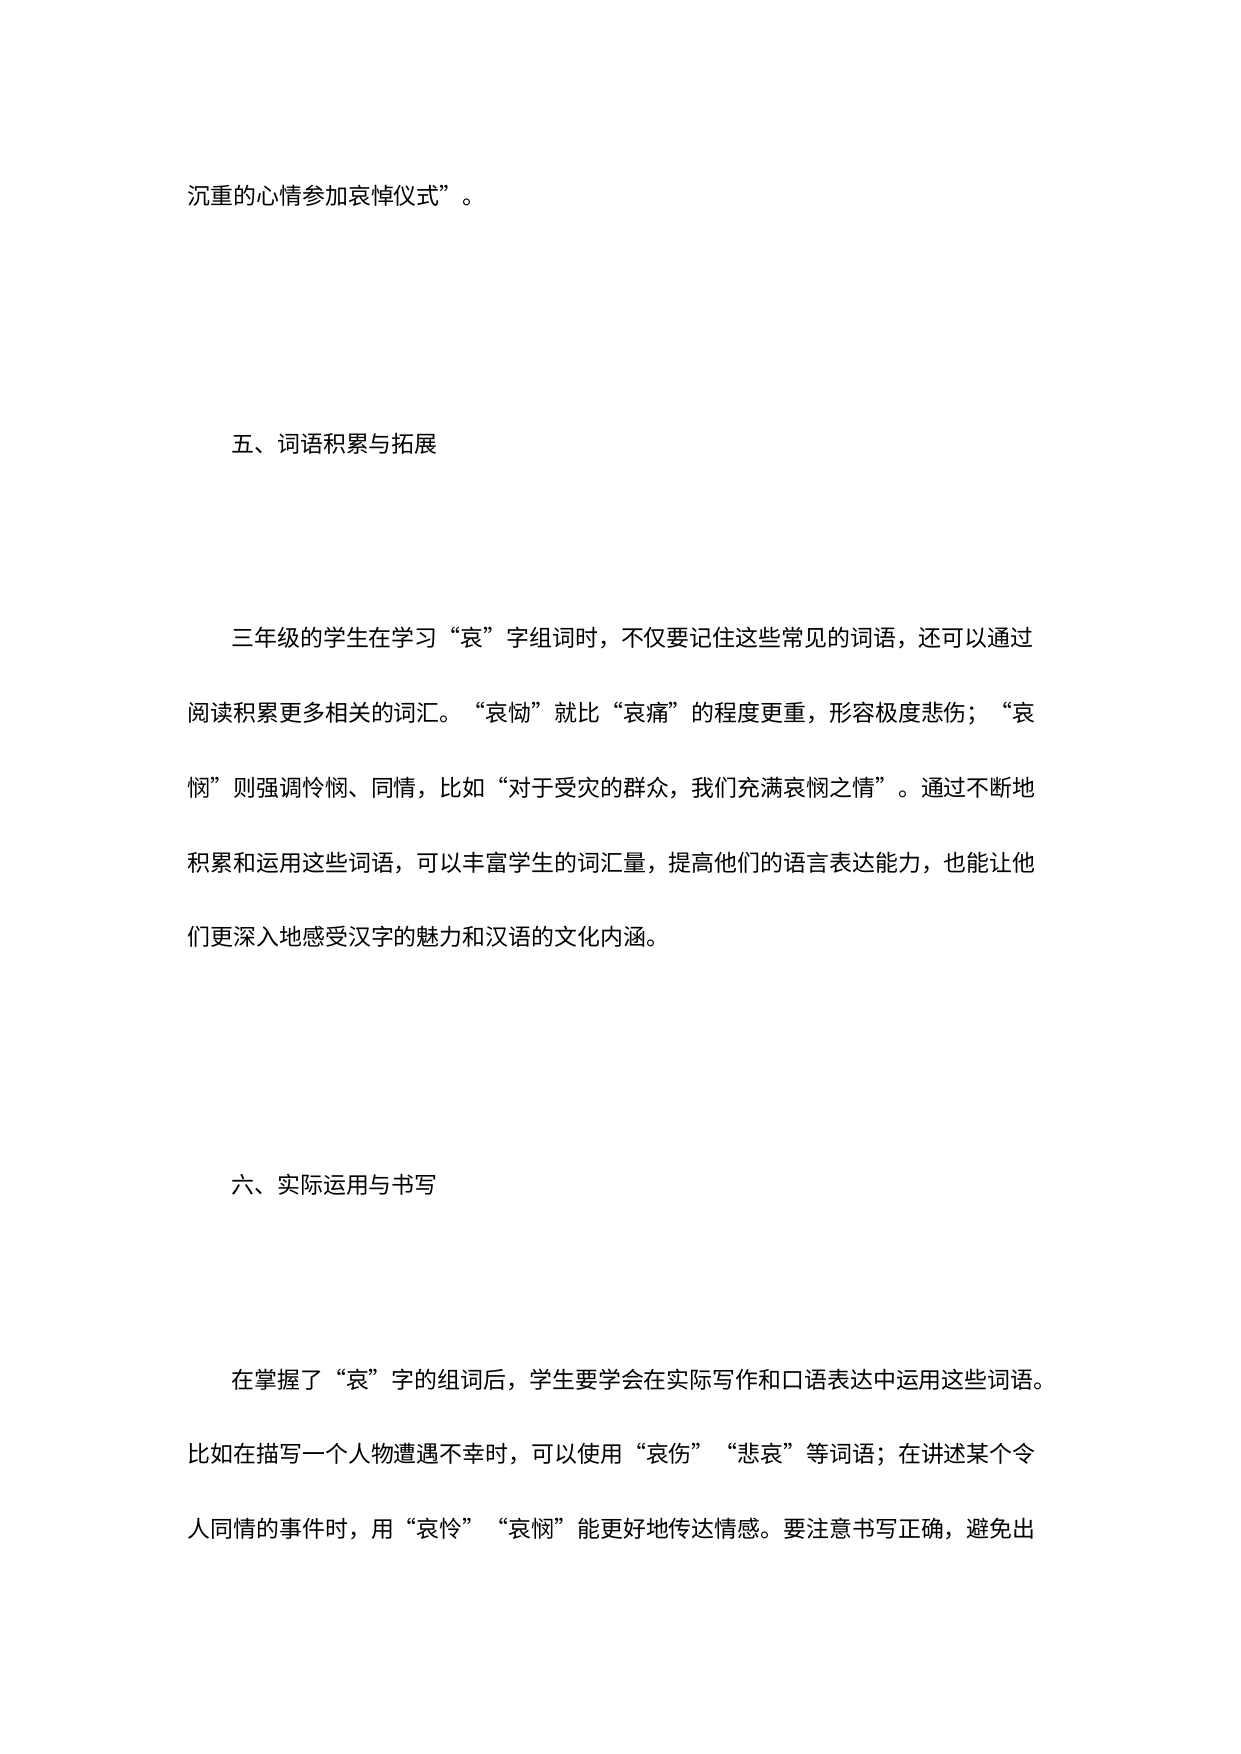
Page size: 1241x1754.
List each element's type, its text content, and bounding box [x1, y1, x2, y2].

text 五、词语积累与拓展 [187, 410, 1053, 475]
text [187, 162, 1053, 227]
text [187, 1346, 1053, 1560]
text 三年级的学生在学习“哀”字组词时，不仅要记住这些常见的词语，还可以通过阅读积累更多相关的词汇。“哀恸”就比“哀痛”的程度更重，形容极度悲伤；“哀悯”则强调怜悯、同情，比如“对于受灾的群众，我们充满哀悯之情”。通过不断地积累和运用这些词语，可以丰富学生的词汇量，提高他们的语言表达能力，也能让他们更深入地感受汉字的魅力和汉语的文化内涵。 [187, 604, 1053, 968]
text 六、实际运用与书写 [187, 1151, 1053, 1216]
